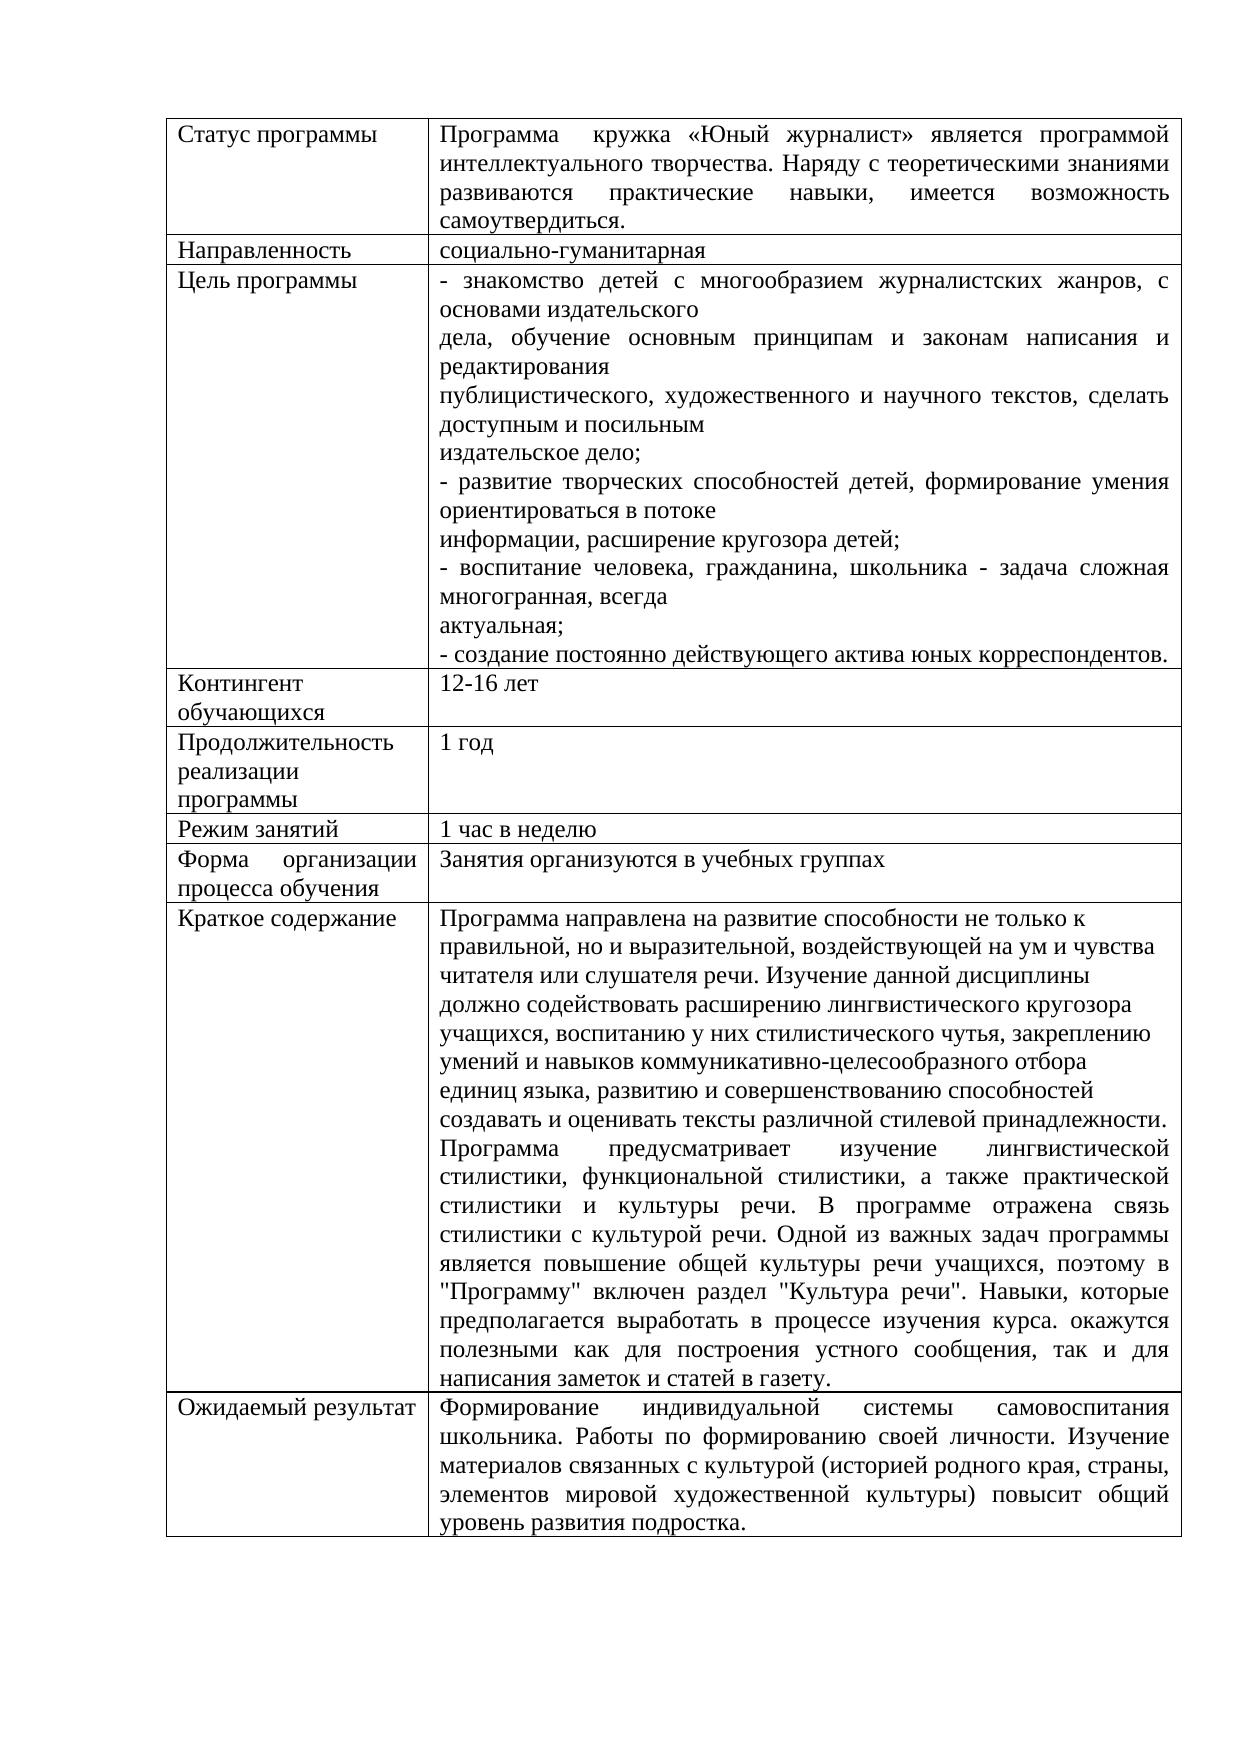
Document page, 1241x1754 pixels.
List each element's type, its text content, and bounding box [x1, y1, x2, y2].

table_cell Цель программы [167, 265, 428, 667]
table_cell Форма организации процесса обучения [167, 844, 428, 902]
table_cell 12-16 лет [429, 669, 1181, 726]
table_cell Занятия организуются в учебных группах [429, 844, 1181, 902]
table_cell социально-гуманитарная [429, 235, 1181, 264]
table_cell Ожидаемый результат [167, 1393, 428, 1536]
table_cell Режим занятий [167, 814, 428, 843]
table_cell Продолжительность реализации программы [167, 727, 428, 813]
table_header Программа кружка «Юный журналист» является программой интеллектуального творчества. Наряду с теоретическими знаниями развиваются практические навыки, имеется возможность самоутвердиться. [429, 119, 1181, 234]
table_cell Формирование индивидуальной системы самовоспитания школьника. Работы по формированию своей личности. Изучение материалов связанных с культурой (историей родного края, страны, элементов мировой художественной культуры) повысит общий уровень развития подростка. [429, 1393, 1181, 1536]
table_cell Краткое содержание [167, 903, 428, 1391]
table_cell - знакомство детей с многообразием журналистских жанров, с основами издательского дела, обучение основным принципам и законам написания и редактирования публицистического, художественного и научного текстов, сделать доступным и посильным издательское дело; - развитие творческих способностей детей, формирование умения ориентироваться в потоке информации, расширение кругозора детей; - воспитание человека, гражданина, школьника - задачa сложная многогранная, всегда актуальная; - создание постоянно действующего актива юных корреспондентов. [429, 265, 1181, 667]
table_cell Направленность [167, 235, 428, 264]
table_cell 1 час в неделю [429, 814, 1181, 843]
table_cell 1 год [429, 727, 1181, 813]
table_header Статус программы [167, 119, 428, 234]
table_cell Программа направлена на развитие способности не только к правильной, но и выразительной, воздействующей на ум и чувства читателя или слушателя речи. Изучение данной дисциплины должно содействовать расширению лингвистического кругозора учащихся, воспитанию у них стилистического чутья, закреплению умений и навыков коммуникативно-целесообразного отбора единиц языка, развитию и совершенствованию способностей создавать и оценивать тексты различной стилевой принадлежности. Программа предусматривает изучение лингвистической стилистики, функциональной стилистики, а также практической стилистики и культуры речи. В программе отражена связь стилистики с культурой речи. Одной из важных задач программы является повышение общей культуры речи учащихся, поэтому в "Программу" включен раздел "Культура речи". Навыки, которые предполагается выработать в процессе изучения курса. окажутся полезными как для построения устного сообщения, так и для написания заметок и статей в газету. [429, 903, 1181, 1391]
table_cell Контингент обучающихся [167, 669, 428, 726]
